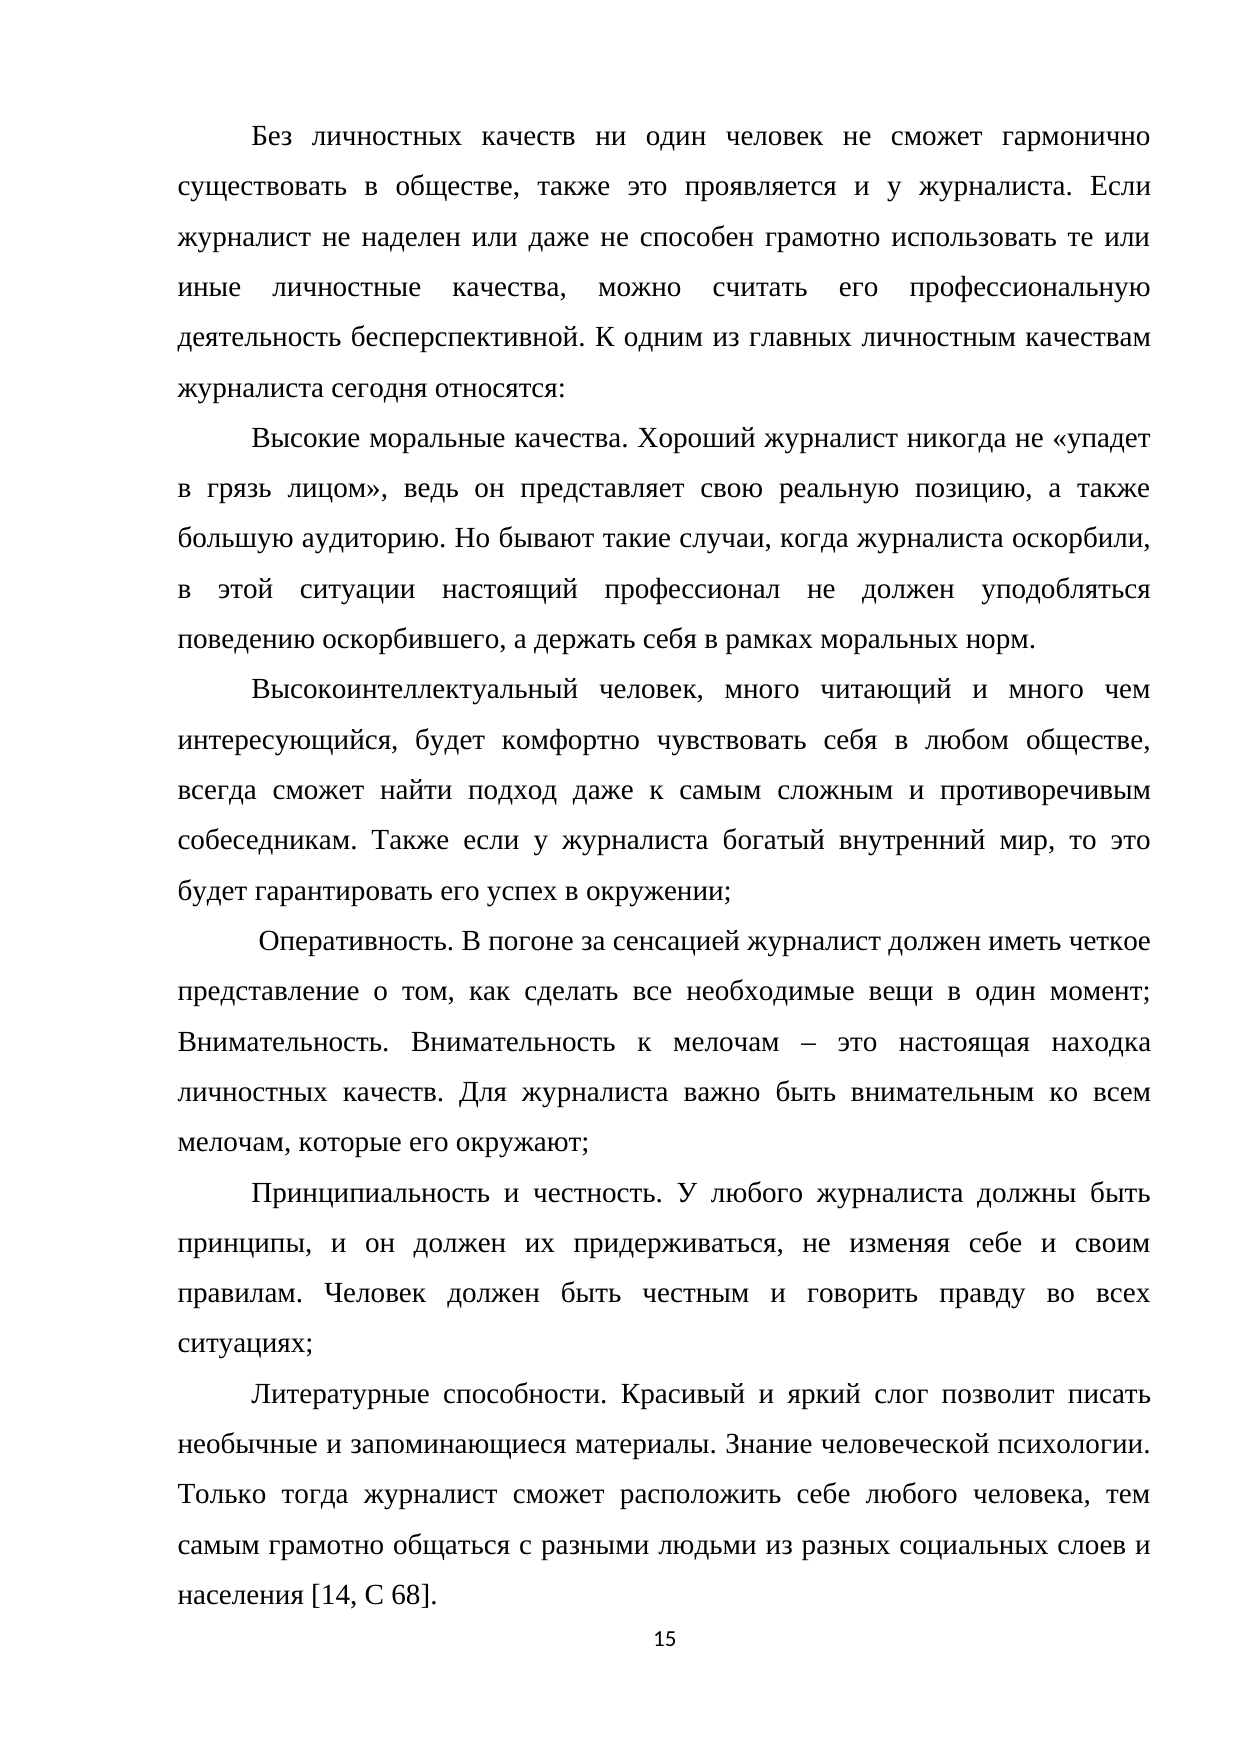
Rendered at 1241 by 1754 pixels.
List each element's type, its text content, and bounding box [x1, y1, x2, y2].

text Высокие моральные качества. Хороший журналист никогда не «упадет в грязь лицом», ведь он представляет свою реальную позицию, а также большую аудиторию. Но бывают такие случаи, когда журналиста оскорбили, в этой ситуации настоящий профессионал не должен уподобляться поведению оскорбившего, а держать себя в рамках моральных норм. [177, 420, 1152, 655]
text Принципиальность и честность. У любого журналиста должны быть принципы, и он должен их придерживаться, не изменяя себе и своим правилам. Человек должен быть честным и говорить правду во всех ситуациях; [177, 1175, 1152, 1359]
text Высокоинтеллектуальный человек, много читающий и много чем интересующийся, будет комфортно чувствовать себя в любом обществе, всегда сможет найти подход даже к самым сложным и противоречивым собеседникам. Также если у журналиста богатый внутренний мир, то это будет гарантировать его успех в окружении; [177, 672, 1152, 906]
text Оперативность. В погоне за сенсацией журналист должен иметь четкое представление о том, как сделать все необходимые вещи в один момент; Внимательность. Внимательность к мелочам – это настоящая находка личностных качеств. Для журналиста важно быть внимательным ко всем мелочам, которые его окружают; [177, 923, 1152, 1158]
text Литературные способности. Красивый и яркий слог позволит писать необычные и запоминающиеся материалы. Знание человеческой психологии. Только тогда журналист сможет расположить себе любого человека, тем самым грамотно общаться с разными людьми из разных социальных слоев и населения [14, С 68]. [177, 1376, 1152, 1611]
text Без личностных качеств ни один человек не сможет гармонично существовать в обществе, также это проявляется и у журналиста. Если журналист не наделен или даже не способен грамотно использовать те или иные личностные качества, можно считать его профессиональную деятельность бесперспективной. К одним из главных личностным качествам журналиста сегодня относятся: [177, 118, 1152, 403]
